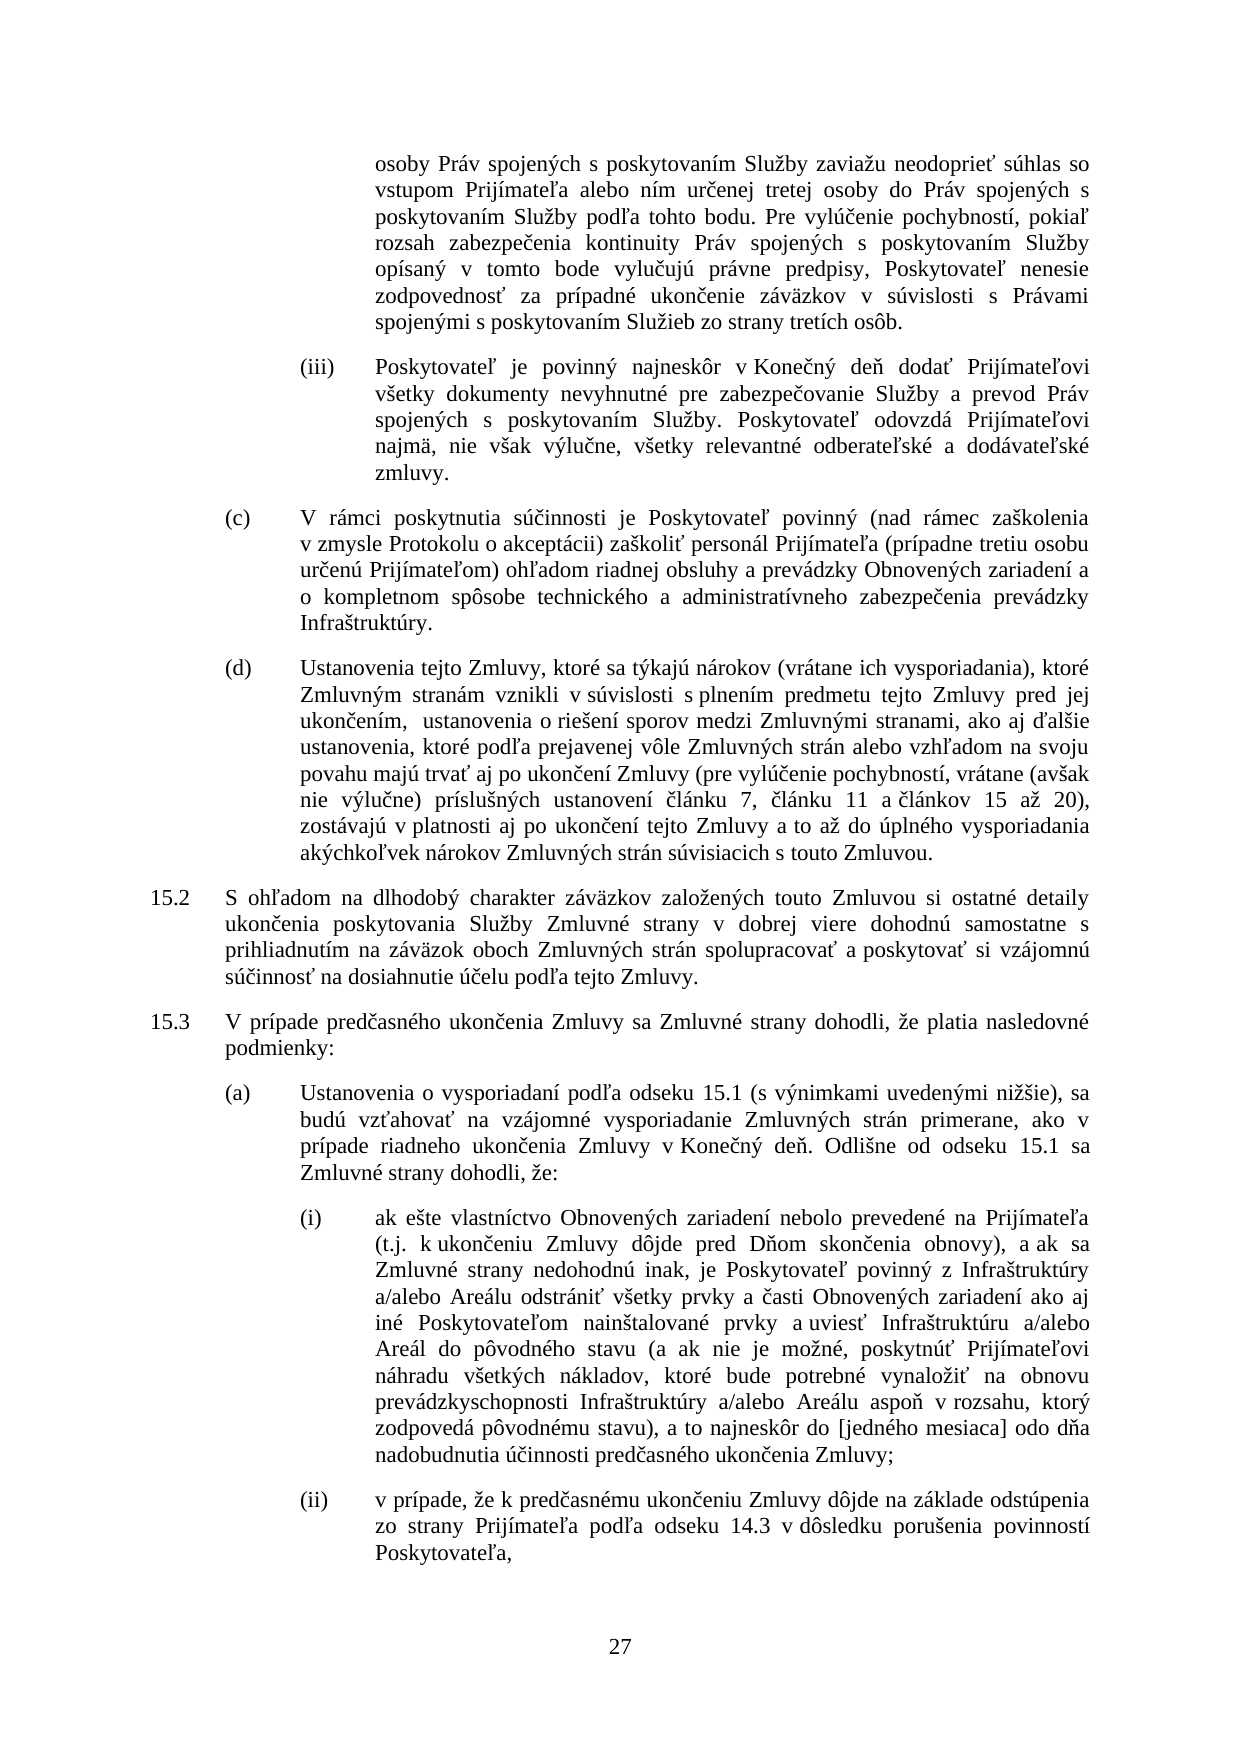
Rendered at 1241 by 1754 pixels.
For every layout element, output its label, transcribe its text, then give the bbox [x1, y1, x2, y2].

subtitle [300, 150, 1090, 334]
subtitle v prípade, že k predčasnému ukončeniu Zmluvy dôjde na základe odstúpenia zo strany Prijímateľa podľa odseku 14.3 v dôsledku porušenia povinností Poskytovateľa, [300, 1486, 1090, 1565]
subtitle Ustanovenia tejto Zmluvy, ktoré sa týkajú nárokov (vrátane ich vysporiadania), ktoré Zmluvným stranám vznikli v súvislosti s plnením predmetu tejto Zmluvy pred jej ukončením, ustanovenia o riešení sporov medzi Zmluvnými stranami, ako aj ďalšie ustanovenia, ktoré podľa prejavenej vôle Zmluvných strán alebo vzhľadom na svoju povahu majú trvať aj po ukončení Zmluvy (pre vylúčenie pochybností, vrátane (avšak nie výlučne) príslušných ustanovení článku 7, článku 11 a článkov 15 až 20), zostávajú v platnosti aj po ukončení tejto Zmluvy a to až do úplného vysporiadania akýchkoľvek nárokov Zmluvných strán súvisiacich s touto Zmluvou. [225, 654, 1090, 865]
subtitle V prípade predčasného ukončenia Zmluvy sa Zmluvné strany dohodli, že platia nasledovné podmienky: [150, 1008, 1090, 1061]
subtitle Poskytovateľ je povinný najneskôr v Konečný deň dodať Prijímateľovi všetky dokumenty nevyhnutné pre zabezpečovanie Služby a prevod Práv spojených s poskytovaním Služby. Poskytovateľ odovzdá Prijímateľovi najmä, nie však výlučne, všetky relevantné odberateľské a dodávateľské zmluvy. [300, 353, 1090, 485]
subtitle ak ešte vlastníctvo Obnovených zariadení nebolo prevedené na Prijímateľa (t.j. k ukončeniu Zmluvy dôjde pred Dňom skončenia obnovy), a ak sa Zmluvné strany nedohodnú inak, je Poskytovateľ povinný z Infraštruktúry a/alebo Areálu odstrániť všetky prvky a časti Obnovených zariadení ako aj iné Poskytovateľom nainštalované prvky a uviesť Infraštruktúru a/alebo Areál do pôvodného stavu (a ak nie je možné, poskytnúť Prijímateľovi náhradu všetkých nákladov, ktoré bude potrebné vynaložiť na obnovu prevádzkyschopnosti Infraštruktúry a/alebo Areálu aspoň v rozsahu, ktorý zodpovedá pôvodnému stavu), a to najneskôr do [jedného mesiaca] odo dňa nadobudnutia účinnosti predčasného ukončenia Zmluvy; [300, 1204, 1090, 1467]
subtitle Ustanovenia o vysporiadaní podľa odseku 15.1 (s výnimkami uvedenými nižšie), sa budú vzťahovať na vzájomné vysporiadanie Zmluvných strán primerane, ako v prípade riadneho ukončenia Zmluvy v Konečný deň. Odlišne od odseku 15.1 sa Zmluvné strany dohodli, že: [225, 1079, 1090, 1185]
subtitle V rámci poskytnutia súčinnosti je Poskytovateľ povinný (nad rámec zaškolenia v zmysle Protokolu o akceptácii) zaškoliť personál Prijímateľa (prípadne tretiu osobu určenú Prijímateľom) ohľadom riadnej obsluhy a prevádzky Obnovených zariadení a o kompletnom spôsobe technického a administratívneho zabezpečenia prevádzky Infraštruktúry. [225, 504, 1090, 636]
subtitle S ohľadom na dlhodobý charakter záväzkov založených touto Zmluvou si ostatné detaily ukončenia poskytovania Služby Zmluvné strany v dobrej viere dohodnú samostatne s prihliadnutím na záväzok oboch Zmluvných strán spolupracovať a poskytovať si vzájomnú súčinnosť na dosiahnutie účelu podľa tejto Zmluvy. [150, 884, 1090, 989]
